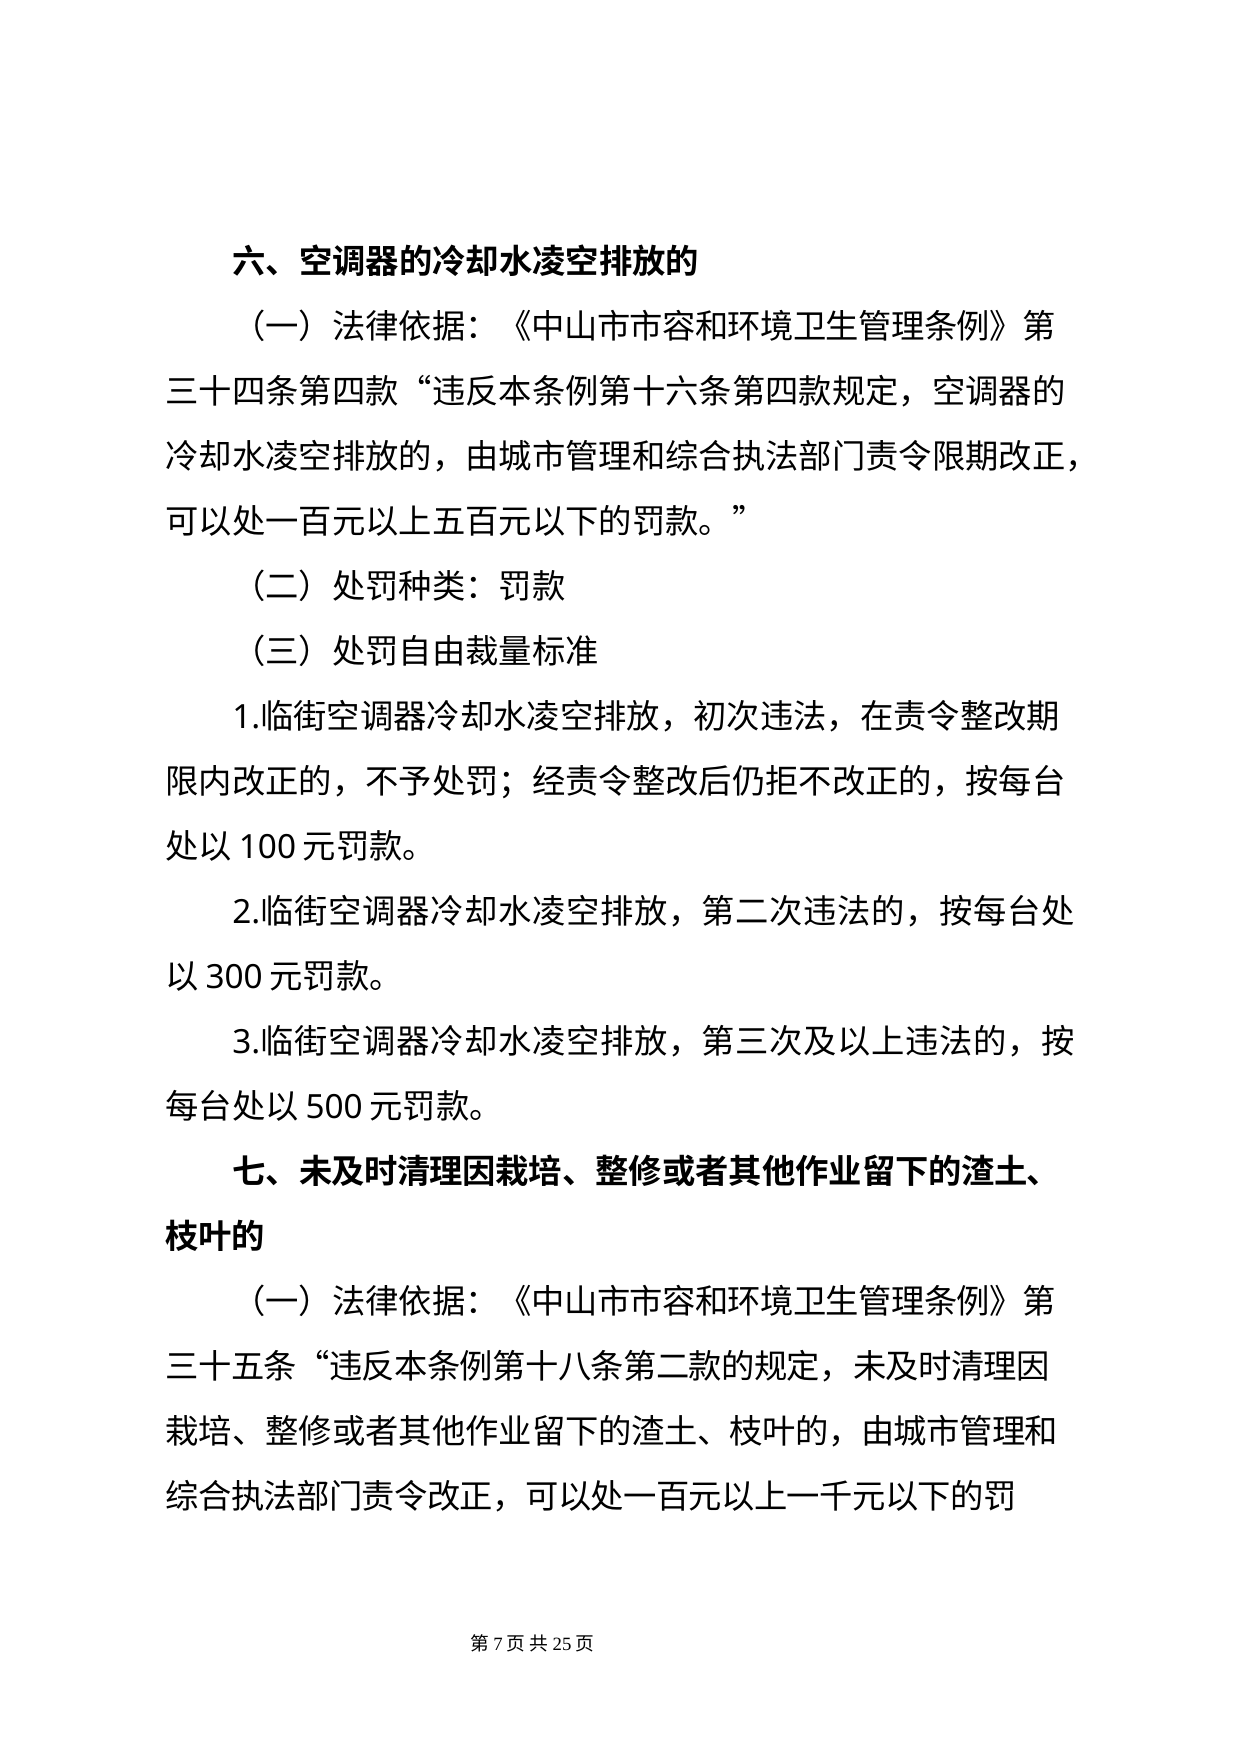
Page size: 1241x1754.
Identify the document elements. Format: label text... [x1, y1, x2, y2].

text 1.临街空调器冷却水凌空排放，初次违法，在责令整改期限内改正的，不予处罚；经责令整改后仍拒不改正的，按每台处以100元罚款。 [165, 682, 1075, 877]
text （一）法律依据：《中山市市容和环境卫生管理条例》第三十四条第四款“违反本条例第十六条第四款规定，空调器的冷却水凌空排放的，由城市管理和综合执法部门责令限期改正，可以处一百元以上五百元以下的罚款。” [165, 478, 1075, 552]
text 七、未及时清理因栽培、整修或者其他作业留下的渣土、枝叶的 [165, 1137, 1075, 1267]
text 2.临街空调器冷却水凌空排放，第二次违法的，按每台处以300元罚款。 [165, 877, 1075, 1007]
text （三）处罚自由裁量标准 [165, 617, 1075, 682]
text （一）法律依据：《中山市市容和环境卫生管理条例》第三十四条第四款“违反本条例第十六条第四款规定，空调器的冷却水凌空排放的，由城市管理和综合执法部门责令限期改正，可以处一百元以上五百元以下的罚款。” [165, 292, 1075, 430]
text 六、空调器的冷却水凌空排放的 [165, 227, 1075, 292]
text 3.临街空调器冷却水凌空排放，第三次及以上违法的，按每台处以500元罚款。 [165, 1007, 1075, 1137]
text （二）处罚种类：罚款 [165, 552, 1075, 617]
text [165, 1267, 1075, 1527]
